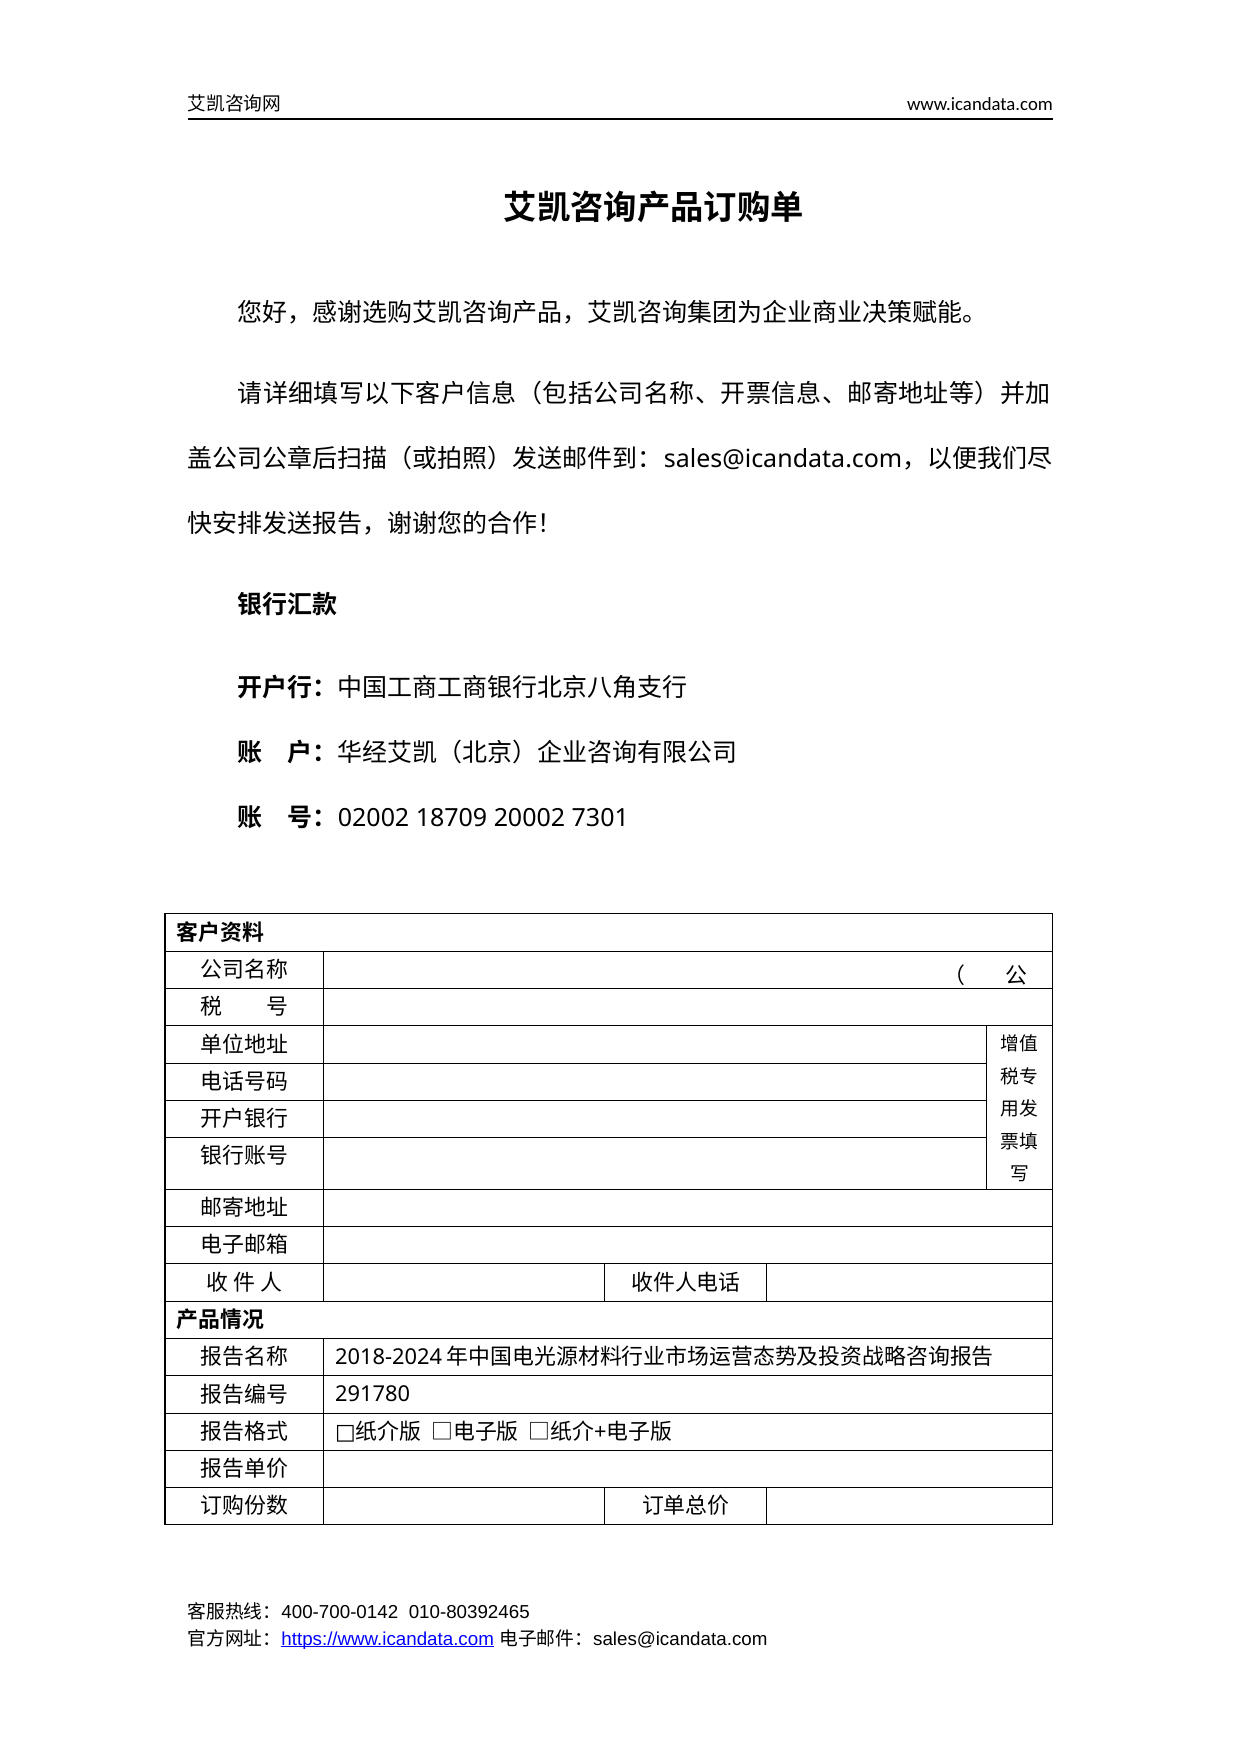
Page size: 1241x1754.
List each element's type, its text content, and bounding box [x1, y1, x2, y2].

table_cell [324, 1227, 1052, 1263]
text 银行汇款 [187, 570, 1053, 635]
table_cell [324, 1190, 1052, 1226]
table_cell [324, 952, 1052, 988]
table_cell 产品情况 [166, 1302, 1052, 1338]
table_cell □纸介版 □电子版 □纸介+电子版 [324, 1414, 1052, 1450]
table_cell 银行账号 [166, 1138, 323, 1189]
table_cell 291780 [324, 1376, 1052, 1412]
table_cell 邮寄地址 [166, 1190, 323, 1226]
table_cell [324, 1264, 604, 1301]
text 您好，感谢选购艾凯咨询产品，艾凯咨询集团为企业商业决策赋能。 [187, 278, 1053, 343]
table_cell 增值税专用发票填写 [987, 1026, 1052, 1189]
table_cell [324, 989, 1052, 1025]
text 账 号：02002 18709 20002 7301 [187, 783, 1053, 848]
table_cell 税 号 [166, 989, 323, 1025]
table_cell 收件人电话 [605, 1264, 766, 1301]
table_cell 2018-2024年中国电光源材料行业市场运营态势及投资战略咨询报告 [324, 1339, 1052, 1375]
table_cell 报告名称 [166, 1339, 323, 1375]
table_cell [324, 1064, 986, 1100]
text 请详细填写以下客户信息（包括公司名称、开票信息、邮寄地址等）并加盖公司公章后扫描（或拍照）发送邮件到：sales@icandata.com，以便我们尽快安排发送报告，谢谢您的合作！ [187, 359, 1053, 554]
table_cell 开户银行 [166, 1101, 323, 1137]
table_cell 公司名称 [166, 952, 323, 988]
table_header 客户资料 [166, 914, 1052, 951]
table_cell 订购份数 [166, 1488, 323, 1524]
table_cell 电话号码 [166, 1064, 323, 1100]
table_cell [767, 1264, 1052, 1301]
table_cell [324, 1488, 604, 1524]
table_cell [324, 1451, 1052, 1487]
table_cell 报告编号 [166, 1376, 323, 1412]
table_cell 报告单价 [166, 1451, 323, 1487]
table_cell 单位地址 [166, 1026, 323, 1062]
table_cell 订单总价 [605, 1488, 766, 1524]
text 艾凯咨询产品订购单 [187, 172, 1053, 237]
table_cell 电子邮箱 [166, 1227, 323, 1263]
table_cell [767, 1488, 1052, 1524]
table_cell [324, 1101, 986, 1137]
table_cell 收 件 人 [166, 1264, 323, 1301]
table_cell 报告格式 [166, 1414, 323, 1450]
table_cell [324, 1026, 986, 1062]
text 开户行：中国工商工商银行北京八角支行 [187, 653, 1053, 718]
table_cell [324, 1138, 986, 1189]
text 账 户：华经艾凯（北京）企业咨询有限公司 [187, 718, 1053, 783]
